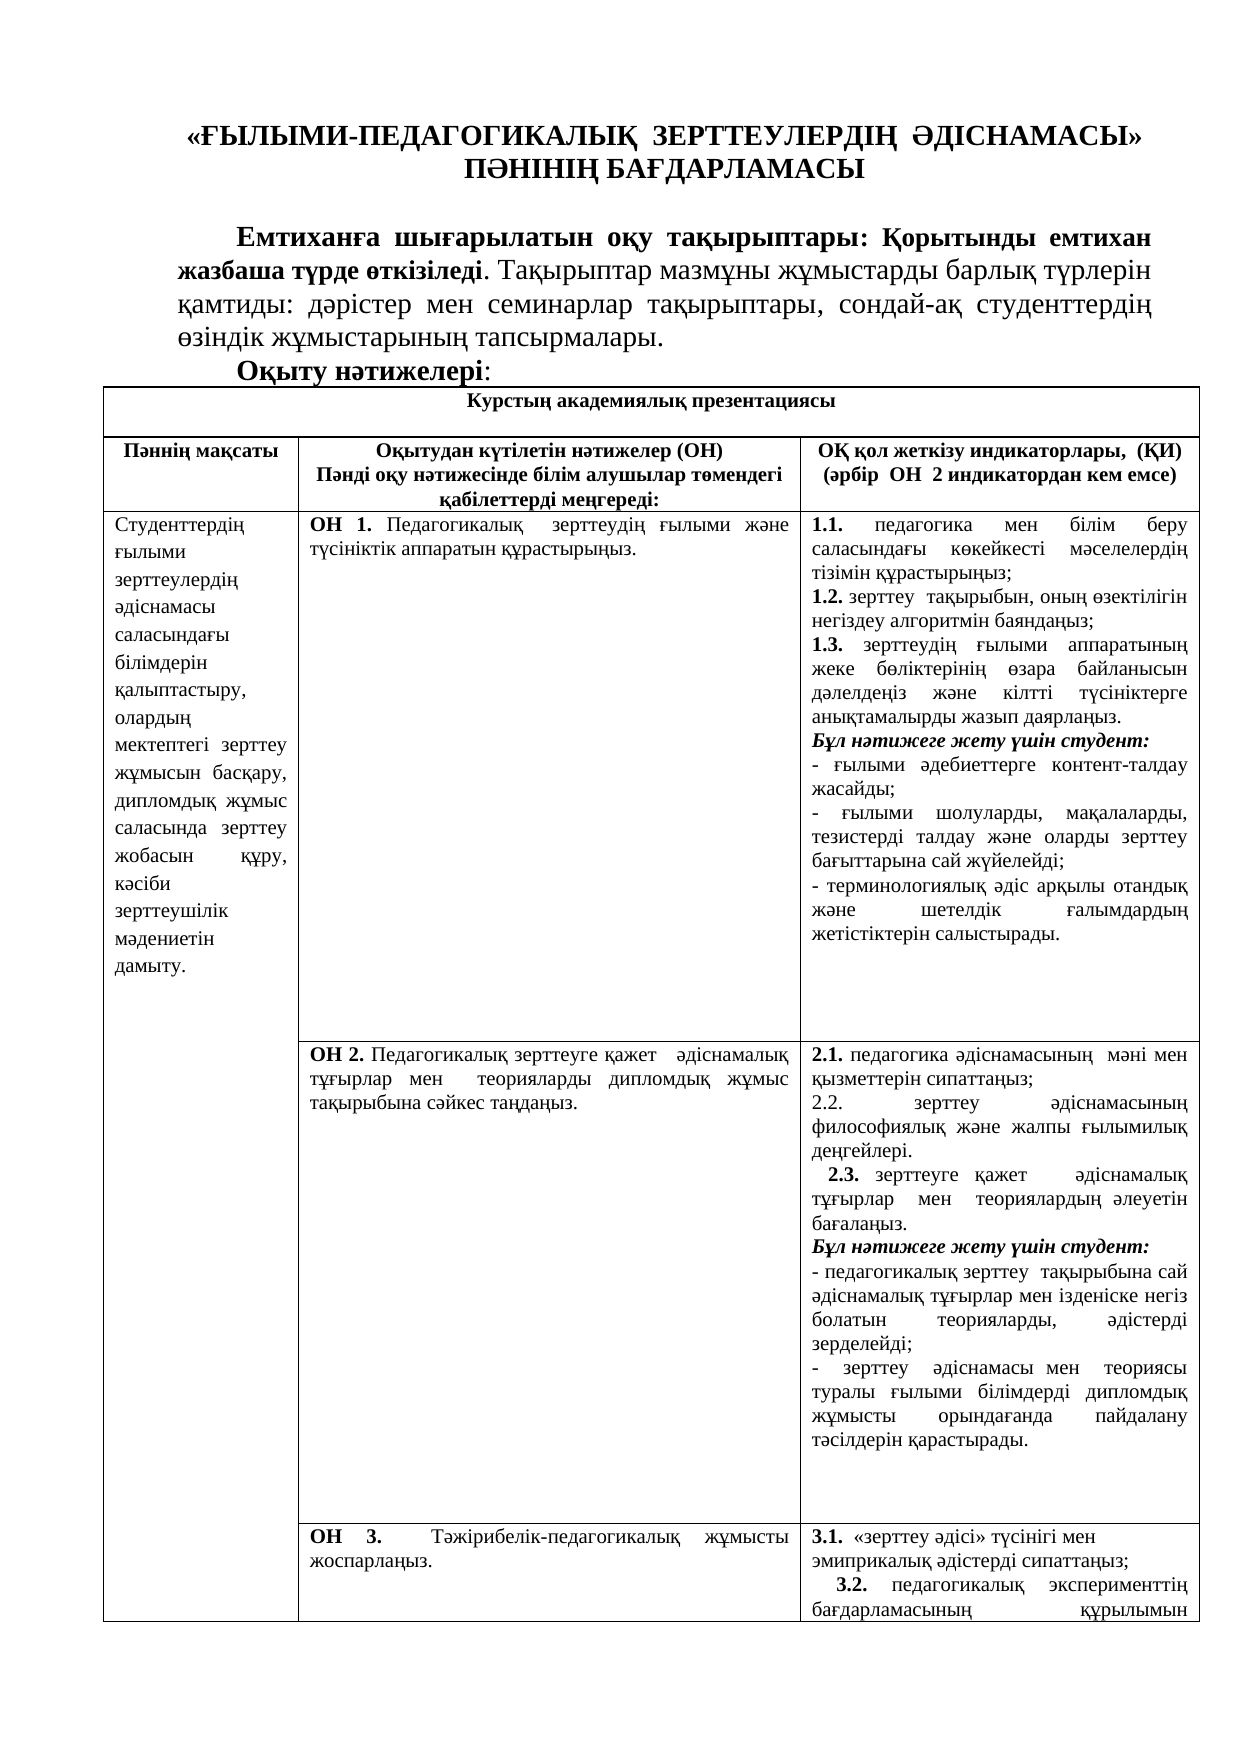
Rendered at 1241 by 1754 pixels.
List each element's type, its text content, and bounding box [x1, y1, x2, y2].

table_cell Студенттердің ғылыми зерттеулердің әдіснамасы саласындағы білімдерін қалыптастыру, олардың мектептегі зерттеу жұмысын басқару, дипломдық жұмыс саласында зерттеу жобасын құру, кәсіби зерттеушілік мәдениетін дамыту. [104, 512, 298, 1621]
table_header Оқытудан күтілетін нәтижелер (ОН) Пәнді оқу нәтижесінде білім алушылар төмендегі қабілеттерді меңгереді: [299, 438, 800, 511]
subtitle Оқыту нәтижелері: [177, 353, 1152, 386]
table_header Курстың академиялық презентациясы [104, 388, 1199, 436]
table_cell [801, 1524, 1199, 1621]
table_cell ОН 2. Педагогикалық зерттеуге қажет әдіснамалық тұғырлар мен теорияларды дипломдық жұмыс тақырыбына сәйкес таңдаңыз. [299, 1042, 800, 1523]
text «ҒЫЛЫМИ-ПЕДАГОГИКАЛЫҚ ЗЕРТТЕУЛЕРДІҢ ӘДІСНАМАСЫ» ПӘНІНІҢ БАҒДАРЛАМАСЫ [177, 118, 1152, 185]
table_header Пәннің мақсаты [104, 438, 298, 511]
table_cell ОН 1. Педагогикалық зерттеудің ғылыми және түсініктік аппаратын құрастырыңыз. [299, 512, 800, 1041]
table_header ОҚ қол жеткізу индикаторлары, (ҚИ) (әрбір ОН 2 индикатордан кем емсе) [801, 438, 1199, 511]
table_cell 1.1. педагогика мен білім беру саласындағы көкейкесті мәселелердің тізімін құрастырыңыз; 1.2. зерттеу тақырыбын, оның өзектілігін негіздеу алгоритмін баяндаңыз; 1.3. зерттеудің ғылыми аппаратының жеке бөліктерінің өзара байланысын дәлелдеңіз және кілтті түсініктерге анықтамалырды жазып даярлаңыз. Бұл нәтижеге жету үшін студент: - ғылыми әдебиеттерге контент-талдау жасайды; - ғылыми шолуларды, мақалаларды, тезистерді талдау және оларды зерттеу бағыттарына сай жүйелейді; - терминологиялық әдіс арқылы отандық және шетелдік ғалымдардың жетістіктерін салыстырады. [801, 512, 1199, 1041]
text Емтиханға шығарылатын оқу тақырыптары: Қорытынды емтихан жазбаша түрде өткізіледі. Тақырыптар мазмұны жұмыстарды барлық түрлерін қамтиды: дәрістер мен семинарлар тақырыптары, сондай-ақ студенттердің өзіндік жұмыстарының тапсырмалары. [177, 219, 1152, 353]
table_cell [299, 1524, 800, 1621]
table_cell 2.1. педагогика әдіснамасының мәні мен қызметтерін сипаттаңыз; 2.2. зерттеу әдіснамасының философиялық және жалпы ғылымилық деңгейлері. 2.3. зерттеуге қажет әдіснамалық тұғырлар мен теориялардың әлеуетін бағалаңыз. Бұл нәтижеге жету үшін студент: - педагогикалық зерттеу тақырыбына сай әдіснамалық тұғырлар мен ізденіске негіз болатын теорияларды, әдістерді зерделейді; - зерттеу әдіснамасы мен теориясы туралы ғылыми білімдерді дипломдық жұмысты орындағанда пайдалану тәсілдерін қарастырады. [801, 1042, 1199, 1523]
